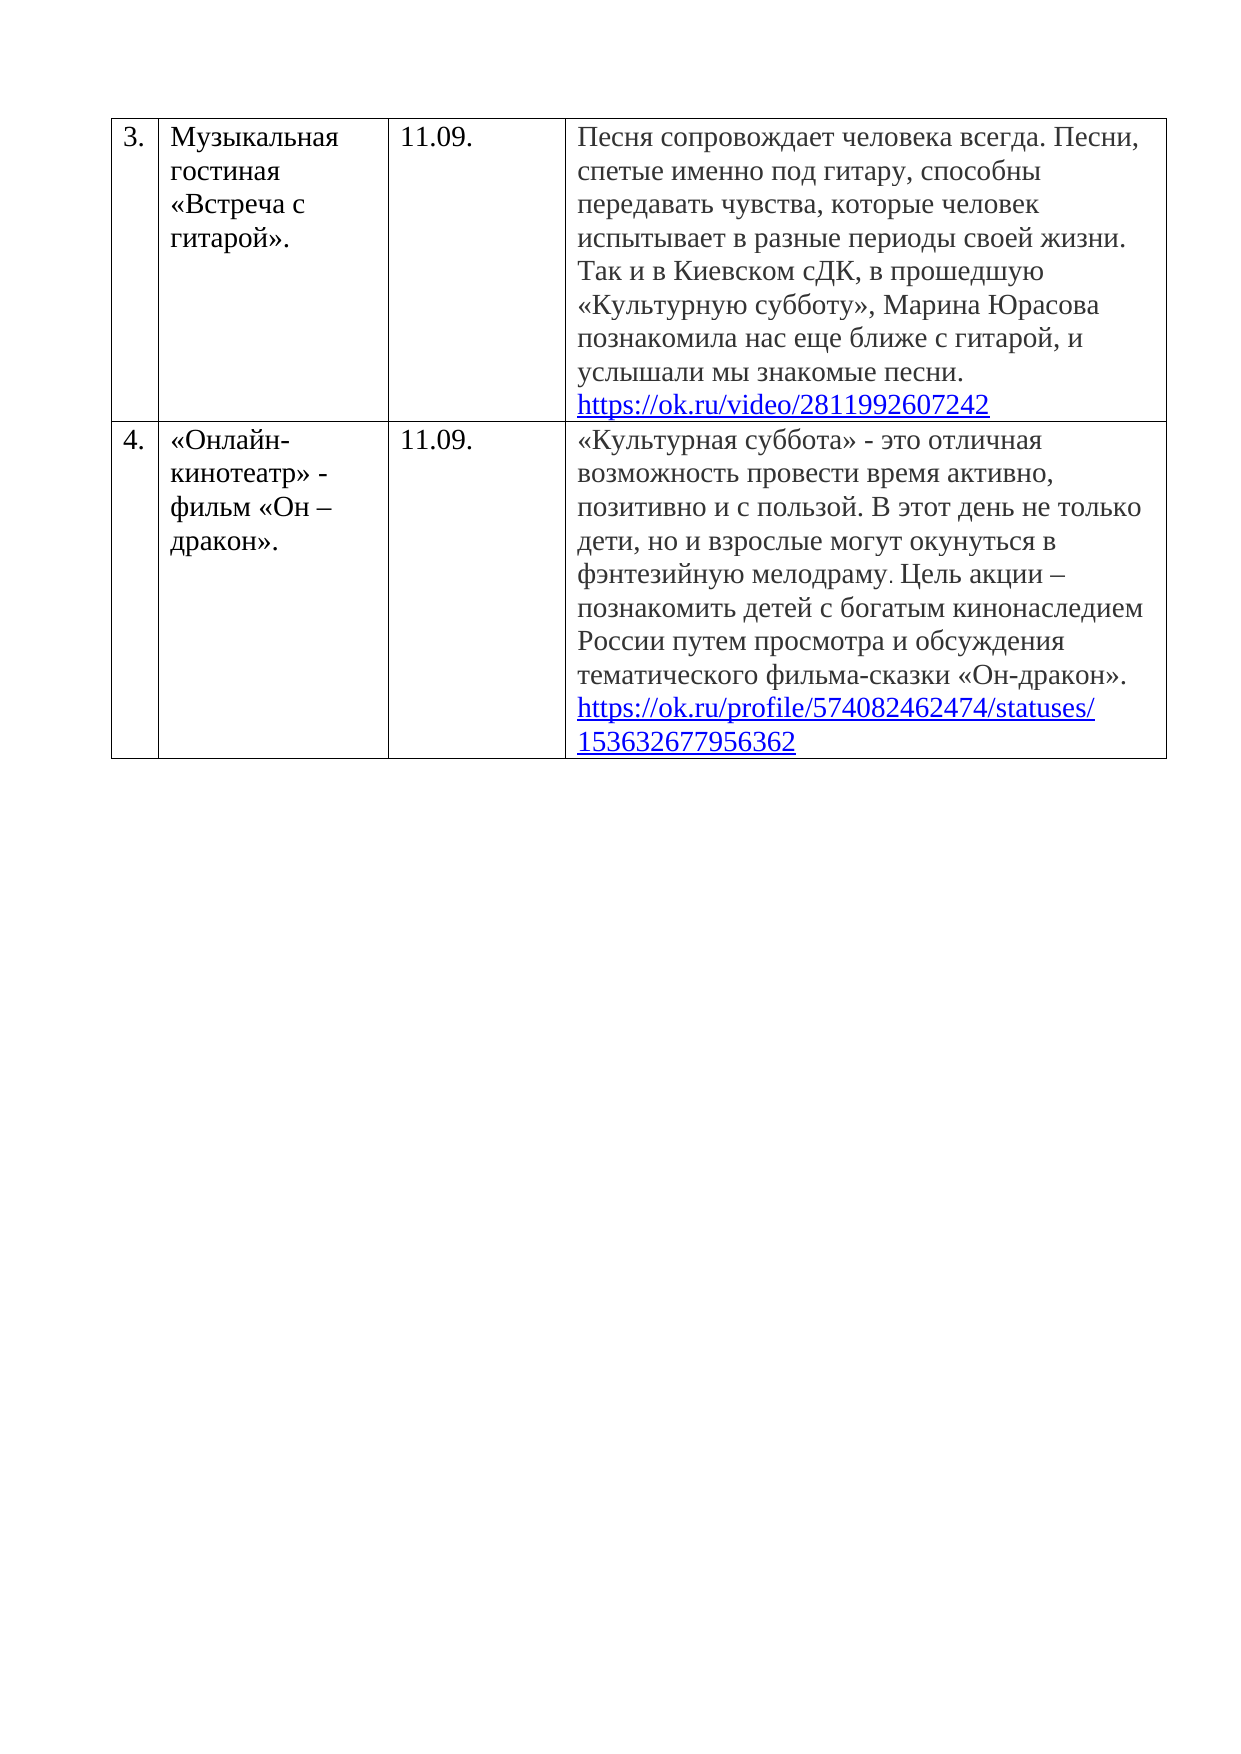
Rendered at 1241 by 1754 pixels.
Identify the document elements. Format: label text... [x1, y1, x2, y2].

table_cell 3. [112, 119, 158, 421]
table_cell «Онлайн-кинотеатр» - фильм «Он – дракон». [159, 422, 388, 757]
table_cell «Культурная суббота» - это отличная возможность провести время активно, позитивно и с пользой. В этот день не только дети, но и взрослые могут окунуться в фэнтезийную мелодраму. Цель акции – познакомить детей с богатым кинонаследием России путем просмотра и обсуждения тематического фильма-сказки «Он-дракон». https://ok.ru/profile/574082462474/statuses/153632677956362 [796, 422, 1166, 757]
table_cell 11.09. [389, 422, 565, 757]
table_cell 4. [112, 422, 158, 757]
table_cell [566, 119, 1166, 421]
table_cell 11.09. [389, 119, 565, 421]
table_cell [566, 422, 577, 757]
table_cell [159, 119, 388, 421]
